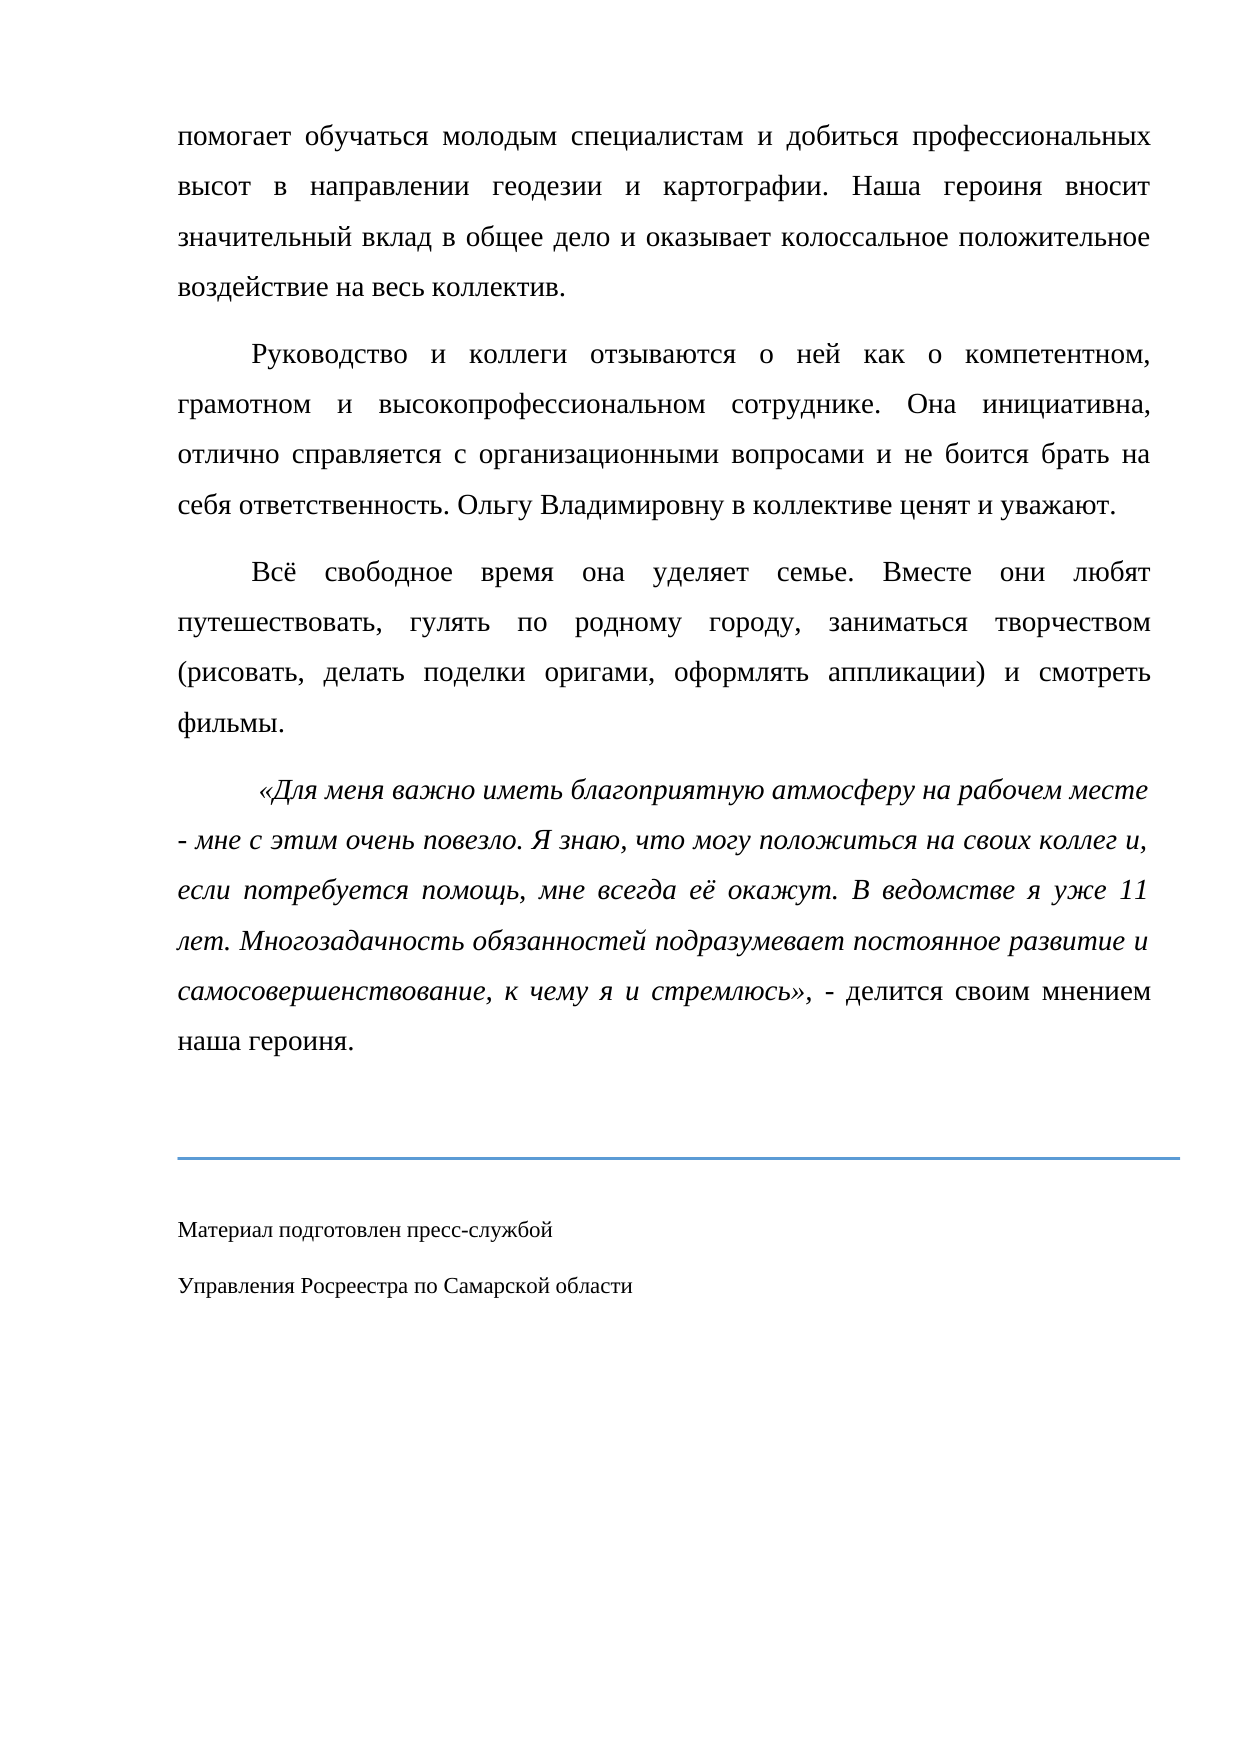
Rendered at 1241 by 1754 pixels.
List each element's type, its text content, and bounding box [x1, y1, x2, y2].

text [177, 118, 1152, 303]
text Управления Росреестра по Самарской области [177, 1272, 1152, 1298]
text Руководство и коллеги отзываются о ней как о компетентном, грамотном и высокопрофессиональном сотруднике. Она инициативна, отлично справляется с организационными вопросами и не боится брать на себя ответственность. Ольгу Владимировну в коллективе ценят и уважают. [177, 336, 1152, 521]
text Материал подготовлен пресс-службой [177, 1216, 1152, 1242]
text «Для меня важно иметь благоприятную атмосферу на рабочем месте - мне с этим очень повезло. Я знаю, что могу положиться на своих коллег и, если потребуется помощь, мне всегда её окажут. В ведомстве я уже 11 лет. Многозадачность обязанностей подразумевает постоянное развитие и самосовершенствование, к чему я и стремлюсь», - делится своим мнением наша героиня. [177, 772, 1152, 1057]
text Всё свободное время она уделяет семье. Вместе они любят путешествовать, гулять по родному городу, заниматься творчеством (рисовать, делать поделки оригами, оформлять аппликации) и смотреть фильмы. [177, 554, 1152, 738]
